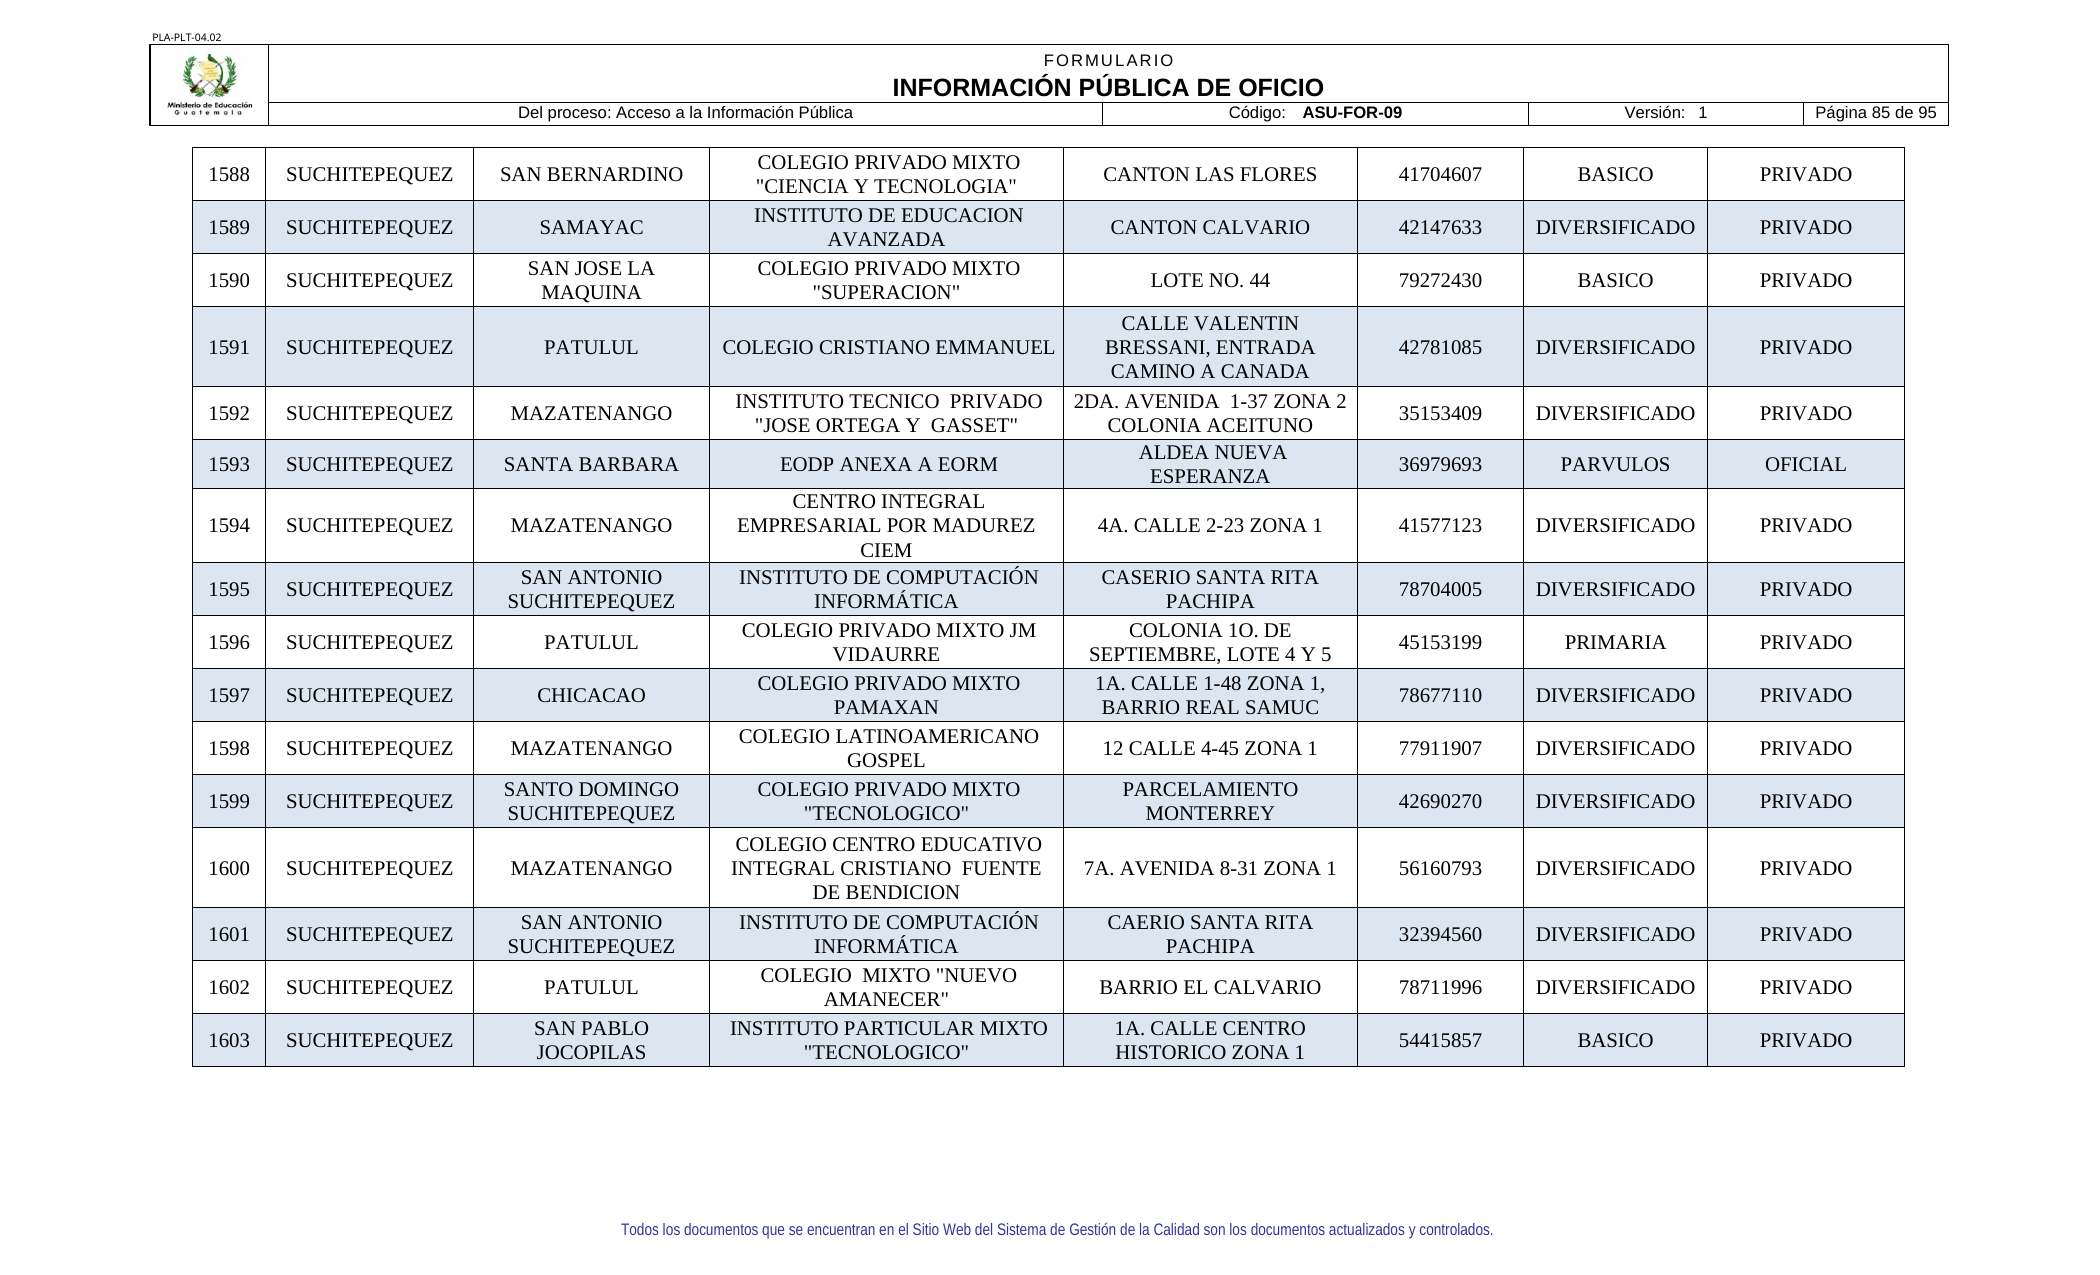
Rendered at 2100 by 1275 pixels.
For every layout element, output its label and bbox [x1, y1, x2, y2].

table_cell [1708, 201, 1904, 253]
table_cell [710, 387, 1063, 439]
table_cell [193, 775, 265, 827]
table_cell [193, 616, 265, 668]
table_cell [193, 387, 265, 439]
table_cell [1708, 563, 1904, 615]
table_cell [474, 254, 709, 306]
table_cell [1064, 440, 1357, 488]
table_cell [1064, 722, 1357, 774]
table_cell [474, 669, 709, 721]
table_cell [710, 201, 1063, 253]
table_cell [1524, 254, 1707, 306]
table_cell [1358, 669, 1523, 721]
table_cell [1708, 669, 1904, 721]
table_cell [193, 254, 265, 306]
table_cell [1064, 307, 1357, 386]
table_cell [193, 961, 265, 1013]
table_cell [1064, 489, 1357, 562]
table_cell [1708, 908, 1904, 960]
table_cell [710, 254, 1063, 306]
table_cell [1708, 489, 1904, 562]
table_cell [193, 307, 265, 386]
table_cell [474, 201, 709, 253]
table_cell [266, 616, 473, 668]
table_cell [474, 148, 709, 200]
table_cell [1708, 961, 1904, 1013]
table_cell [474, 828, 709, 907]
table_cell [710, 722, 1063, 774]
picture [166, 51, 253, 117]
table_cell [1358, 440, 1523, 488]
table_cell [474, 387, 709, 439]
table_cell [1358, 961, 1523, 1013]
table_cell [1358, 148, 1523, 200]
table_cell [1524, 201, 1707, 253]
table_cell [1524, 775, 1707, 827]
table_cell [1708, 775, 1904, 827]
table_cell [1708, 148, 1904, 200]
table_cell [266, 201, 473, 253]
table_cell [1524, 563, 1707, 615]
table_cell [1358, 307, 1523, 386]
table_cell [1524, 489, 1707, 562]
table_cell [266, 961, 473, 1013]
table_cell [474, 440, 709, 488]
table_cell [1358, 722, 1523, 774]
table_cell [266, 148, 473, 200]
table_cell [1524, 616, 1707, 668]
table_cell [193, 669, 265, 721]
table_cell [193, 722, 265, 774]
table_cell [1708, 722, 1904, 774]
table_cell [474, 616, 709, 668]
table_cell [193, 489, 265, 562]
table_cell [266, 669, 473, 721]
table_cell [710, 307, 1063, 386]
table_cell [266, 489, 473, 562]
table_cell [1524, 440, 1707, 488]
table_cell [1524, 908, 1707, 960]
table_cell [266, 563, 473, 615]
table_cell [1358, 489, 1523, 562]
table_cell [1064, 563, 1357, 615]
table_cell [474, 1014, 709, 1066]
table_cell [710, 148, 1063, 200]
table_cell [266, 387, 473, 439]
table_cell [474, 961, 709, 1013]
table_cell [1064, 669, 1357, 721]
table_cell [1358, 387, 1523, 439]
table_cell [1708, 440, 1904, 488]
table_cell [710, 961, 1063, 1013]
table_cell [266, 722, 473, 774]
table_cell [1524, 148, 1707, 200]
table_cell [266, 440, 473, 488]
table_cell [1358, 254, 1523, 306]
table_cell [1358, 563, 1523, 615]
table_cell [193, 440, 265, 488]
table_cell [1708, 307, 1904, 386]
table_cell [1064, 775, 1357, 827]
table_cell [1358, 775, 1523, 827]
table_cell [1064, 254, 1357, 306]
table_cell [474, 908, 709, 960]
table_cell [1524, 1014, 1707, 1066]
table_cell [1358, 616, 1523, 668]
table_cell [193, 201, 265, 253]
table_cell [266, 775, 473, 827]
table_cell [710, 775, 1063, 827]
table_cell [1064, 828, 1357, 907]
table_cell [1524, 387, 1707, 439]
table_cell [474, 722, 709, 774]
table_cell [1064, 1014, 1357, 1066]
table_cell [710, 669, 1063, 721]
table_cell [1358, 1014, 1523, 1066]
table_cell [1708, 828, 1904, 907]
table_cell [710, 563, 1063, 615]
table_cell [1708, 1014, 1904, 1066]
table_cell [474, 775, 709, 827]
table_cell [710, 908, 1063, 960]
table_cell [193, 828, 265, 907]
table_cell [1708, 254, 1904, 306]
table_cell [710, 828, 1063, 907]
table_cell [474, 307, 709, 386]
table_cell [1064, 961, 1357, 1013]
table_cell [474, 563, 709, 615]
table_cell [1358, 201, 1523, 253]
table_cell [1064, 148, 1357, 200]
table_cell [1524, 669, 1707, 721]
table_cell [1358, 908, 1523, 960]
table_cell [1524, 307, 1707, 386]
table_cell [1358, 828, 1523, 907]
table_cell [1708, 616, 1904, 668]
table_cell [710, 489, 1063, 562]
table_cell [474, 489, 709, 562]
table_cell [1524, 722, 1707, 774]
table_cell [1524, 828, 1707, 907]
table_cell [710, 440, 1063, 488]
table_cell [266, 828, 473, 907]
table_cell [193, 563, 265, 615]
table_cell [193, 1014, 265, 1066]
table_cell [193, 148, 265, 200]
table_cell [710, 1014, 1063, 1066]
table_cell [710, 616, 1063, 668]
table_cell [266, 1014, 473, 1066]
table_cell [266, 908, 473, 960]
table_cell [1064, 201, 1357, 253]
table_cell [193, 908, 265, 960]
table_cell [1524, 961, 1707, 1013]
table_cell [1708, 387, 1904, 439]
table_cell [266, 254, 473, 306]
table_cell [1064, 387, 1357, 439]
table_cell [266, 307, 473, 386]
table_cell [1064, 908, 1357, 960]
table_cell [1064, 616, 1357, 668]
